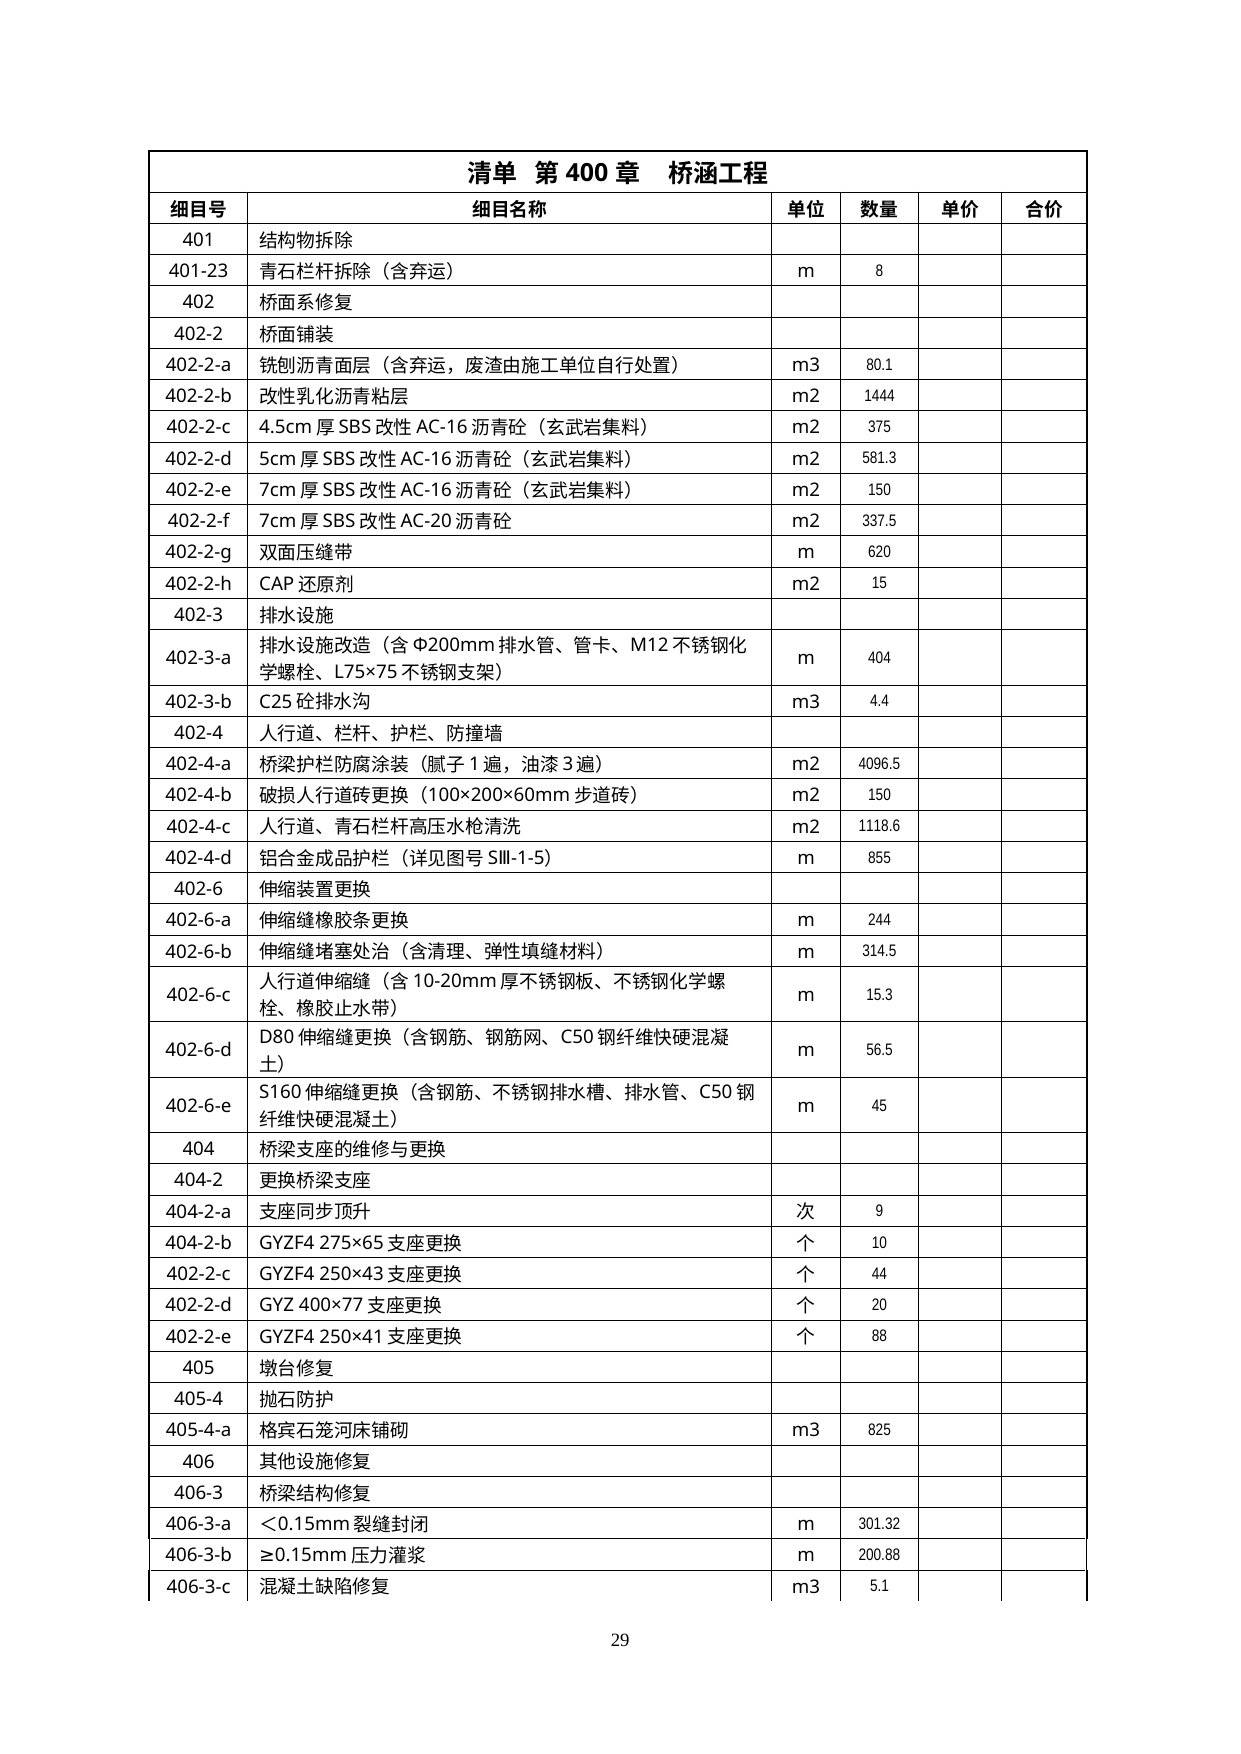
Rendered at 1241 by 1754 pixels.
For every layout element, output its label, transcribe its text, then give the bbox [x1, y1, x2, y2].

table_cell CAP还原剂 [248, 568, 771, 598]
table_cell 4096.5 [841, 748, 918, 778]
table_cell 402-3-a [150, 630, 247, 684]
table_cell 581.3 [841, 443, 918, 473]
table_cell 5.1 [841, 1571, 918, 1601]
table_cell 402-2-e [150, 474, 247, 504]
table_cell 404-2 [150, 1164, 247, 1194]
table_cell m2 [772, 568, 840, 598]
table_cell [772, 1446, 840, 1476]
table_cell [841, 286, 918, 317]
table_cell 墩台修复 [248, 1352, 771, 1382]
table_cell [1002, 1289, 1086, 1319]
table_cell 402-4-d [150, 842, 247, 872]
table_cell m [772, 630, 840, 684]
table_cell [1002, 1446, 1086, 1476]
table_cell 1444 [841, 380, 918, 410]
table_cell 406-3-a [150, 1508, 247, 1538]
table_cell [772, 599, 840, 629]
table_cell [1002, 1352, 1086, 1382]
table_cell [772, 1477, 840, 1507]
table_cell 404 [841, 630, 918, 684]
table_cell 桥面系修复 [248, 286, 771, 317]
table_cell 150 [841, 474, 918, 504]
table_cell [841, 1446, 918, 1476]
table_cell 402-2-h [150, 568, 247, 598]
table_cell [919, 1571, 1001, 1601]
table_cell 4.5cm厚SBS改性AC-16沥青砼（玄武岩集料） [248, 411, 771, 442]
table_cell m [772, 1539, 840, 1569]
table_cell m3 [772, 349, 840, 379]
table_cell m [772, 536, 840, 567]
table_cell ≥0.15mm压力灌浆 [248, 1539, 771, 1569]
table_header 清单 第 400 章 桥涵工程 [150, 152, 1086, 192]
table_cell m3 [772, 686, 840, 716]
table_cell 404-2-a [150, 1196, 247, 1226]
table_cell [1002, 936, 1086, 966]
table_cell [1002, 1196, 1086, 1226]
table_cell m2 [772, 505, 840, 535]
table_cell [919, 904, 1001, 934]
table_cell 402-6-b [150, 936, 247, 966]
table_cell [1002, 686, 1086, 716]
table_cell 支座同步顶升 [248, 1196, 771, 1226]
table_cell 8 [841, 255, 918, 285]
table_cell [919, 411, 1001, 442]
table_cell [919, 1258, 1001, 1288]
table_cell 10 [841, 1227, 918, 1257]
table_cell [919, 568, 1001, 598]
table_cell 200.88 [841, 1539, 918, 1569]
table_cell 56.5 [841, 1022, 918, 1077]
table_cell 细目名称 [248, 193, 771, 223]
table_cell [919, 349, 1001, 379]
table_cell [1002, 1508, 1086, 1538]
table_cell [1002, 349, 1086, 379]
table_cell 150 [841, 779, 918, 809]
table_cell 402-6-c [150, 967, 247, 1021]
table_cell GYZF4 250×43支座更换 [248, 1258, 771, 1288]
table_cell 桥梁护栏防腐涂装（腻子1遍，油漆3遍） [248, 748, 771, 778]
table_cell [1002, 1258, 1086, 1288]
table_cell 其他设施修复 [248, 1446, 771, 1476]
table_cell 数量 [841, 193, 918, 223]
table_cell 次 [772, 1196, 840, 1226]
table_cell [772, 224, 840, 254]
table_cell 44 [841, 1258, 918, 1288]
table_cell 404-2-b [150, 1227, 247, 1257]
table_cell [1002, 630, 1086, 684]
table_cell [1002, 1022, 1086, 1077]
table_cell 45 [841, 1078, 918, 1132]
table_cell 402-4-b [150, 779, 247, 809]
table_cell [1002, 224, 1086, 254]
table_cell [919, 1289, 1001, 1319]
table_cell 人行道、栏杆、护栏、防撞墙 [248, 717, 771, 747]
table_cell m2 [772, 411, 840, 442]
table_cell 402-2-e [150, 1321, 247, 1351]
table_cell [841, 717, 918, 747]
table_cell [841, 1164, 918, 1194]
table_cell 铣刨沥青面层（含弃运，废渣由施工单位自行处置） [248, 349, 771, 379]
table_cell 排水设施改造（含Φ200mm排水管、管卡、M12不锈钢化学螺栓、L75×75不锈钢支架） [248, 630, 771, 684]
table_cell D80伸缩缝更换（含钢筋、钢筋网、C50钢纤维快硬混凝土） [248, 1022, 771, 1077]
table_cell [1002, 255, 1086, 285]
table_cell 7cm厚SBS改性AC-20沥青砼 [248, 505, 771, 535]
table_cell C25砼排水沟 [248, 686, 771, 716]
table_cell 人行道、青石栏杆高压水枪清洗 [248, 811, 771, 841]
table_cell [1002, 811, 1086, 841]
table_cell m3 [772, 1571, 840, 1601]
table_cell [1002, 1164, 1086, 1194]
table_cell [919, 936, 1001, 966]
table_cell 排水设施 [248, 599, 771, 629]
table_cell m [772, 1022, 840, 1077]
table_cell [841, 1352, 918, 1382]
table_cell [919, 474, 1001, 504]
table_cell 337.5 [841, 505, 918, 535]
table_cell m2 [772, 748, 840, 778]
table_cell 402-2-f [150, 505, 247, 535]
table_cell m [772, 1508, 840, 1538]
table_cell 406 [150, 1446, 247, 1476]
table_cell [1002, 474, 1086, 504]
table_cell [1002, 1477, 1086, 1507]
table_cell 双面压缝带 [248, 536, 771, 567]
table_cell [919, 1164, 1001, 1194]
table_cell 1118.6 [841, 811, 918, 841]
table_cell [919, 630, 1001, 684]
table_cell [919, 842, 1001, 872]
table_cell [919, 1321, 1001, 1351]
table_cell [841, 224, 918, 254]
table_cell 402-2-g [150, 536, 247, 567]
table_cell [1002, 380, 1086, 410]
table_cell 混凝土缺陷修复 [248, 1571, 771, 1601]
table_cell 格宾石笼河床铺砌 [248, 1414, 771, 1444]
table_cell 402-2 [150, 318, 247, 348]
table_cell 620 [841, 536, 918, 567]
table_cell m [772, 904, 840, 934]
table_cell 伸缩缝橡胶条更换 [248, 904, 771, 934]
table_cell [1002, 842, 1086, 872]
table_cell 825 [841, 1414, 918, 1444]
table_cell 405-4 [150, 1383, 247, 1413]
table_cell [772, 1164, 840, 1194]
table_cell [919, 873, 1001, 903]
table_cell 15 [841, 568, 918, 598]
table_cell 个 [772, 1227, 840, 1257]
table_cell [841, 1133, 918, 1163]
table_cell 80.1 [841, 349, 918, 379]
table_cell m2 [772, 474, 840, 504]
table_cell [919, 811, 1001, 841]
table_cell [1002, 536, 1086, 567]
table_cell [919, 1196, 1001, 1226]
table_cell [1002, 568, 1086, 598]
table_cell 个 [772, 1289, 840, 1319]
table_cell [1002, 873, 1086, 903]
table_cell m [772, 255, 840, 285]
table_cell m [772, 936, 840, 966]
table_cell GYZ 400×77支座更换 [248, 1289, 771, 1319]
table_cell GYZF4 250×41支座更换 [248, 1321, 771, 1351]
table_cell 402-6-a [150, 904, 247, 934]
table_cell m2 [772, 779, 840, 809]
table_cell 401-23 [150, 255, 247, 285]
table_cell [1002, 1414, 1086, 1444]
table_cell 402-2-b [150, 380, 247, 410]
table_cell 人行道伸缩缝（含10-20mm厚不锈钢板、不锈钢化学螺栓、橡胶止水带） [248, 967, 771, 1021]
table_cell [1002, 318, 1086, 348]
table_cell 铝合金成品护栏（详见图号SⅢ-1-5） [248, 842, 771, 872]
table_cell 破损人行道砖更换（100×200×60mm步道砖） [248, 779, 771, 809]
table_cell 402-2-d [150, 443, 247, 473]
table_cell 244 [841, 904, 918, 934]
table_cell [1002, 1133, 1086, 1163]
table_cell [919, 318, 1001, 348]
table_cell 88 [841, 1321, 918, 1351]
table_cell 855 [841, 842, 918, 872]
table_cell [772, 1383, 840, 1413]
table_cell [1002, 748, 1086, 778]
table_cell 402-3 [150, 599, 247, 629]
table_cell 伸缩装置更换 [248, 873, 771, 903]
table_cell 桥梁支座的维修与更换 [248, 1133, 771, 1163]
table_cell 桥梁结构修复 [248, 1477, 771, 1507]
table_cell [772, 318, 840, 348]
table_cell [919, 1508, 1001, 1538]
table_cell 9 [841, 1196, 918, 1226]
table_cell [919, 1133, 1001, 1163]
table_cell m [772, 1078, 840, 1132]
table_cell 406-3-c [150, 1571, 247, 1601]
table_cell [772, 717, 840, 747]
table_cell [919, 536, 1001, 567]
table_cell [772, 1352, 840, 1382]
table_cell [919, 1539, 1001, 1569]
table_cell [919, 224, 1001, 254]
table_cell m2 [772, 443, 840, 473]
table_cell m [772, 967, 840, 1021]
table_cell 402-4 [150, 717, 247, 747]
table_cell [919, 255, 1001, 285]
table_cell 401 [150, 224, 247, 254]
table_cell 314.5 [841, 936, 918, 966]
table_cell 402-2-c [150, 411, 247, 442]
table_cell 青石栏杆拆除（含弃运） [248, 255, 771, 285]
table_cell [772, 1133, 840, 1163]
table_cell 405 [150, 1352, 247, 1382]
table_cell [919, 286, 1001, 317]
table_cell [1002, 1570, 1086, 1601]
table_cell 单价 [919, 193, 1001, 223]
table_cell 402-4-c [150, 811, 247, 841]
table_cell 402 [150, 286, 247, 317]
table_cell [919, 1227, 1001, 1257]
table_cell [1002, 904, 1086, 934]
table_cell [919, 599, 1001, 629]
table_cell [841, 318, 918, 348]
table_cell [1002, 1078, 1086, 1132]
table_cell [1002, 505, 1086, 535]
table_cell 402-6 [150, 873, 247, 903]
table_cell m3 [772, 1414, 840, 1444]
table_cell 结构物拆除 [248, 224, 771, 254]
table_cell 402-6-e [150, 1078, 247, 1132]
table_cell 个 [772, 1321, 840, 1351]
table_cell 细目号 [150, 193, 247, 223]
table_cell [919, 779, 1001, 809]
table_cell [919, 1414, 1001, 1444]
table_cell [919, 1477, 1001, 1507]
table_cell 15.3 [841, 967, 918, 1021]
table_cell [841, 599, 918, 629]
table_cell [772, 286, 840, 317]
table_cell [772, 873, 840, 903]
table_cell [1002, 411, 1086, 442]
table_cell 402-4-a [150, 748, 247, 778]
table_cell [1002, 1321, 1086, 1351]
table_cell [1002, 1227, 1086, 1257]
table_cell [919, 1022, 1001, 1077]
table_cell 4.4 [841, 686, 918, 716]
table_cell 5cm厚SBS改性AC-16沥青砼（玄武岩集料） [248, 443, 771, 473]
table_cell 抛石防护 [248, 1383, 771, 1413]
table_cell 301.32 [841, 1508, 918, 1538]
table_cell [1002, 717, 1086, 747]
table_cell [919, 686, 1001, 716]
table_cell [919, 1446, 1001, 1476]
table_cell [919, 443, 1001, 473]
table_cell S160伸缩缝更换（含钢筋、不锈钢排水槽、排水管、C50钢纤维快硬混凝土） [248, 1078, 771, 1132]
table_cell m2 [772, 380, 840, 410]
table_cell 合价 [1002, 193, 1086, 223]
table_cell 406-3-b [150, 1539, 247, 1569]
table_cell m2 [772, 811, 840, 841]
table_cell 402-2-c [150, 1258, 247, 1288]
table_cell ＜0.15mm裂缝封闭 [248, 1508, 771, 1538]
table_cell [1002, 443, 1086, 473]
table_cell 402-2-a [150, 349, 247, 379]
table_cell 20 [841, 1289, 918, 1319]
table_cell 405-4-a [150, 1414, 247, 1444]
table_cell [1002, 1383, 1086, 1413]
table_cell [841, 873, 918, 903]
table_cell 402-6-d [150, 1022, 247, 1077]
table_cell [841, 1383, 918, 1413]
table_cell [919, 967, 1001, 1021]
table_cell [919, 748, 1001, 778]
table_cell 402-2-d [150, 1289, 247, 1319]
table_cell [919, 1352, 1001, 1382]
table_cell 406-3 [150, 1477, 247, 1507]
table_cell [841, 1477, 918, 1507]
table_cell 7cm厚SBS改性AC-16沥青砼（玄武岩集料） [248, 474, 771, 504]
table_cell GYZF4 275×65支座更换 [248, 1227, 771, 1257]
table_cell 伸缩缝堵塞处治（含清理、弹性填缝材料） [248, 936, 771, 966]
table_cell 桥面铺装 [248, 318, 771, 348]
table_cell [1002, 1538, 1086, 1569]
table_cell 402-3-b [150, 686, 247, 716]
table_cell 改性乳化沥青粘层 [248, 380, 771, 410]
table_cell [919, 380, 1001, 410]
table_cell 404 [150, 1133, 247, 1163]
table_cell 更换桥梁支座 [248, 1164, 771, 1194]
table_cell 个 [772, 1258, 840, 1288]
table_cell [1002, 967, 1086, 1021]
table_cell [1002, 599, 1086, 629]
table_cell 单位 [772, 193, 840, 223]
table_cell [919, 1078, 1001, 1132]
table_cell [919, 1383, 1001, 1413]
table_cell [1002, 779, 1086, 809]
table_cell [1002, 286, 1086, 317]
table_cell [919, 717, 1001, 747]
table_cell 375 [841, 411, 918, 442]
table_cell [919, 505, 1001, 535]
table_cell m [772, 842, 840, 872]
